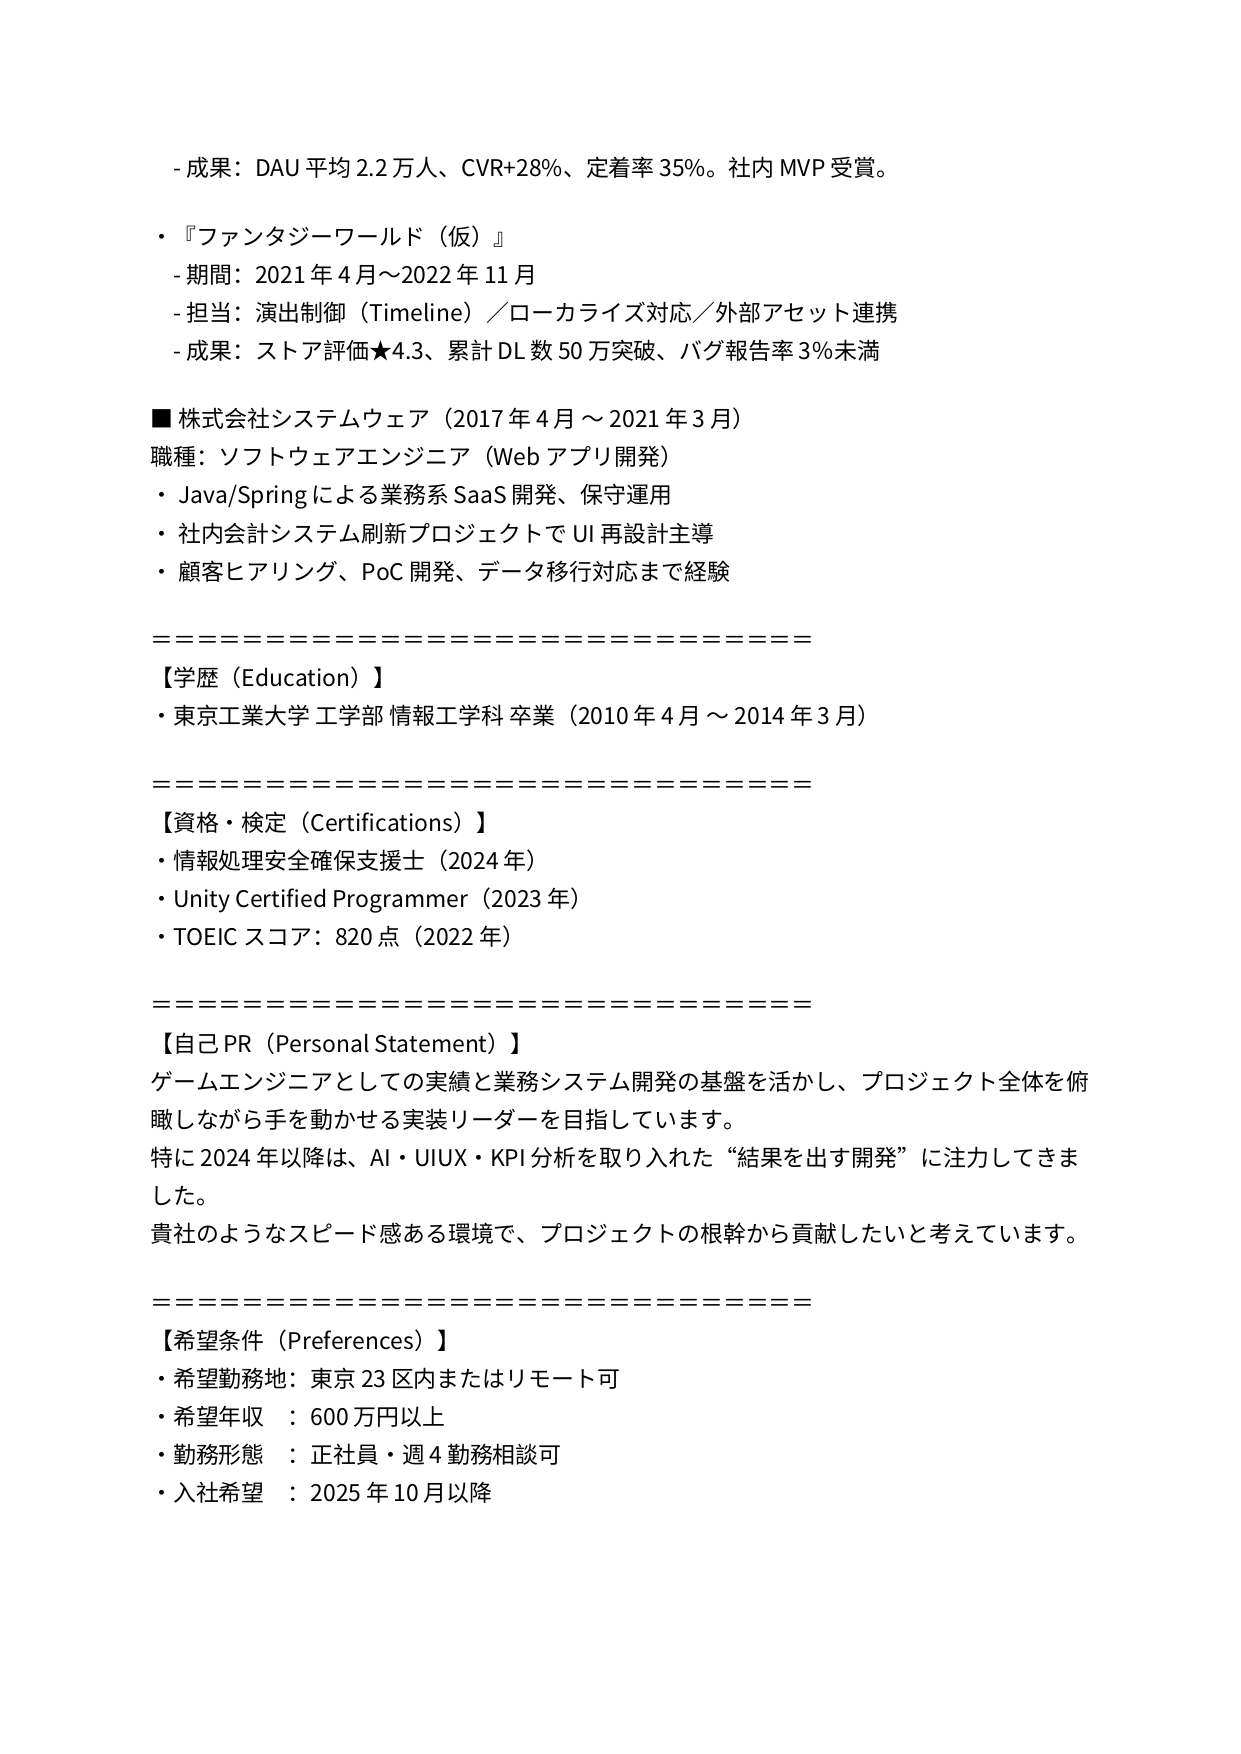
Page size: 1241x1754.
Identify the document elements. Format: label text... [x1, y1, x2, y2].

text ・Unity Certified Programmer（2023年） [150, 881, 1090, 914]
text ＝＝＝＝＝＝＝＝＝＝＝＝＝＝＝＝＝＝＝＝＝＝＝＝＝＝＝＝＝ [150, 1284, 1090, 1318]
text - 成果：DAU平均2.2万人、CVR+28%、定着率35%。社内MVP受賞。 [150, 150, 1090, 183]
text ・TOEICスコア：820点（2022年） [150, 919, 1090, 952]
text 【希望条件（Preferences）】 [150, 1322, 1090, 1356]
text 【学歴（Education）】 [150, 660, 1090, 693]
text - 期間：2021年4月～2022年11月 [150, 256, 1090, 290]
text 特に2024年以降は、AI・UIUX・KPI分析を取り入れた“結果を出す開発”に注力してきました。 [150, 1140, 1090, 1211]
text 貴社のようなスピード感ある環境で、プロジェクトの根幹から貢献したいと考えています。 [150, 1216, 1090, 1249]
text ・入社希望 ：2025年10月以降 [150, 1475, 1090, 1508]
text 職種：ソフトウェアエンジニア（Webアプリ開発） [150, 439, 1090, 472]
text ・ 社内会計システム刷新プロジェクトでUI再設計主導 [150, 515, 1090, 549]
text - 担当：演出制御（Timeline）／ローカライズ対応／外部アセット連携 [150, 294, 1090, 328]
text ・『ファンタジーワールド（仮）』 [150, 218, 1090, 252]
text ・ 顧客ヒアリング、PoC開発、データ移行対応まで経験 [150, 553, 1090, 587]
text ＝＝＝＝＝＝＝＝＝＝＝＝＝＝＝＝＝＝＝＝＝＝＝＝＝＝＝＝＝ [150, 766, 1090, 800]
text ■ 株式会社システムウェア（2017年4月 ～ 2021年3月） [150, 401, 1090, 434]
text ・希望年収 ：600万円以上 [150, 1399, 1090, 1432]
text ・情報処理安全確保支援士（2024年） [150, 843, 1090, 876]
text - 成果：ストア評価★4.3、累計DL数50万突破、バグ報告率3％未満 [150, 333, 1090, 366]
text 【自己PR（Personal Statement）】 [150, 1025, 1090, 1059]
text ・東京工業大学 工学部 情報工学科 卒業（2010年4月 ～ 2014年3月） [150, 698, 1090, 731]
text 【資格・検定（Certifications）】 [150, 804, 1090, 838]
text ・勤務形態 ：正社員・週4勤務相談可 [150, 1437, 1090, 1470]
text ・希望勤務地：東京23区内またはリモート可 [150, 1361, 1090, 1394]
text ＝＝＝＝＝＝＝＝＝＝＝＝＝＝＝＝＝＝＝＝＝＝＝＝＝＝＝＝＝ [150, 622, 1090, 655]
text ＝＝＝＝＝＝＝＝＝＝＝＝＝＝＝＝＝＝＝＝＝＝＝＝＝＝＝＝＝ [150, 987, 1090, 1021]
text ゲームエンジニアとしての実績と業務システム開発の基盤を活かし、プロジェクト全体を俯瞰しながら手を動かせる実装リーダーを目指しています。 [150, 1063, 1090, 1135]
text ・ Java/Springによる業務系SaaS開発、保守運用 [150, 477, 1090, 511]
